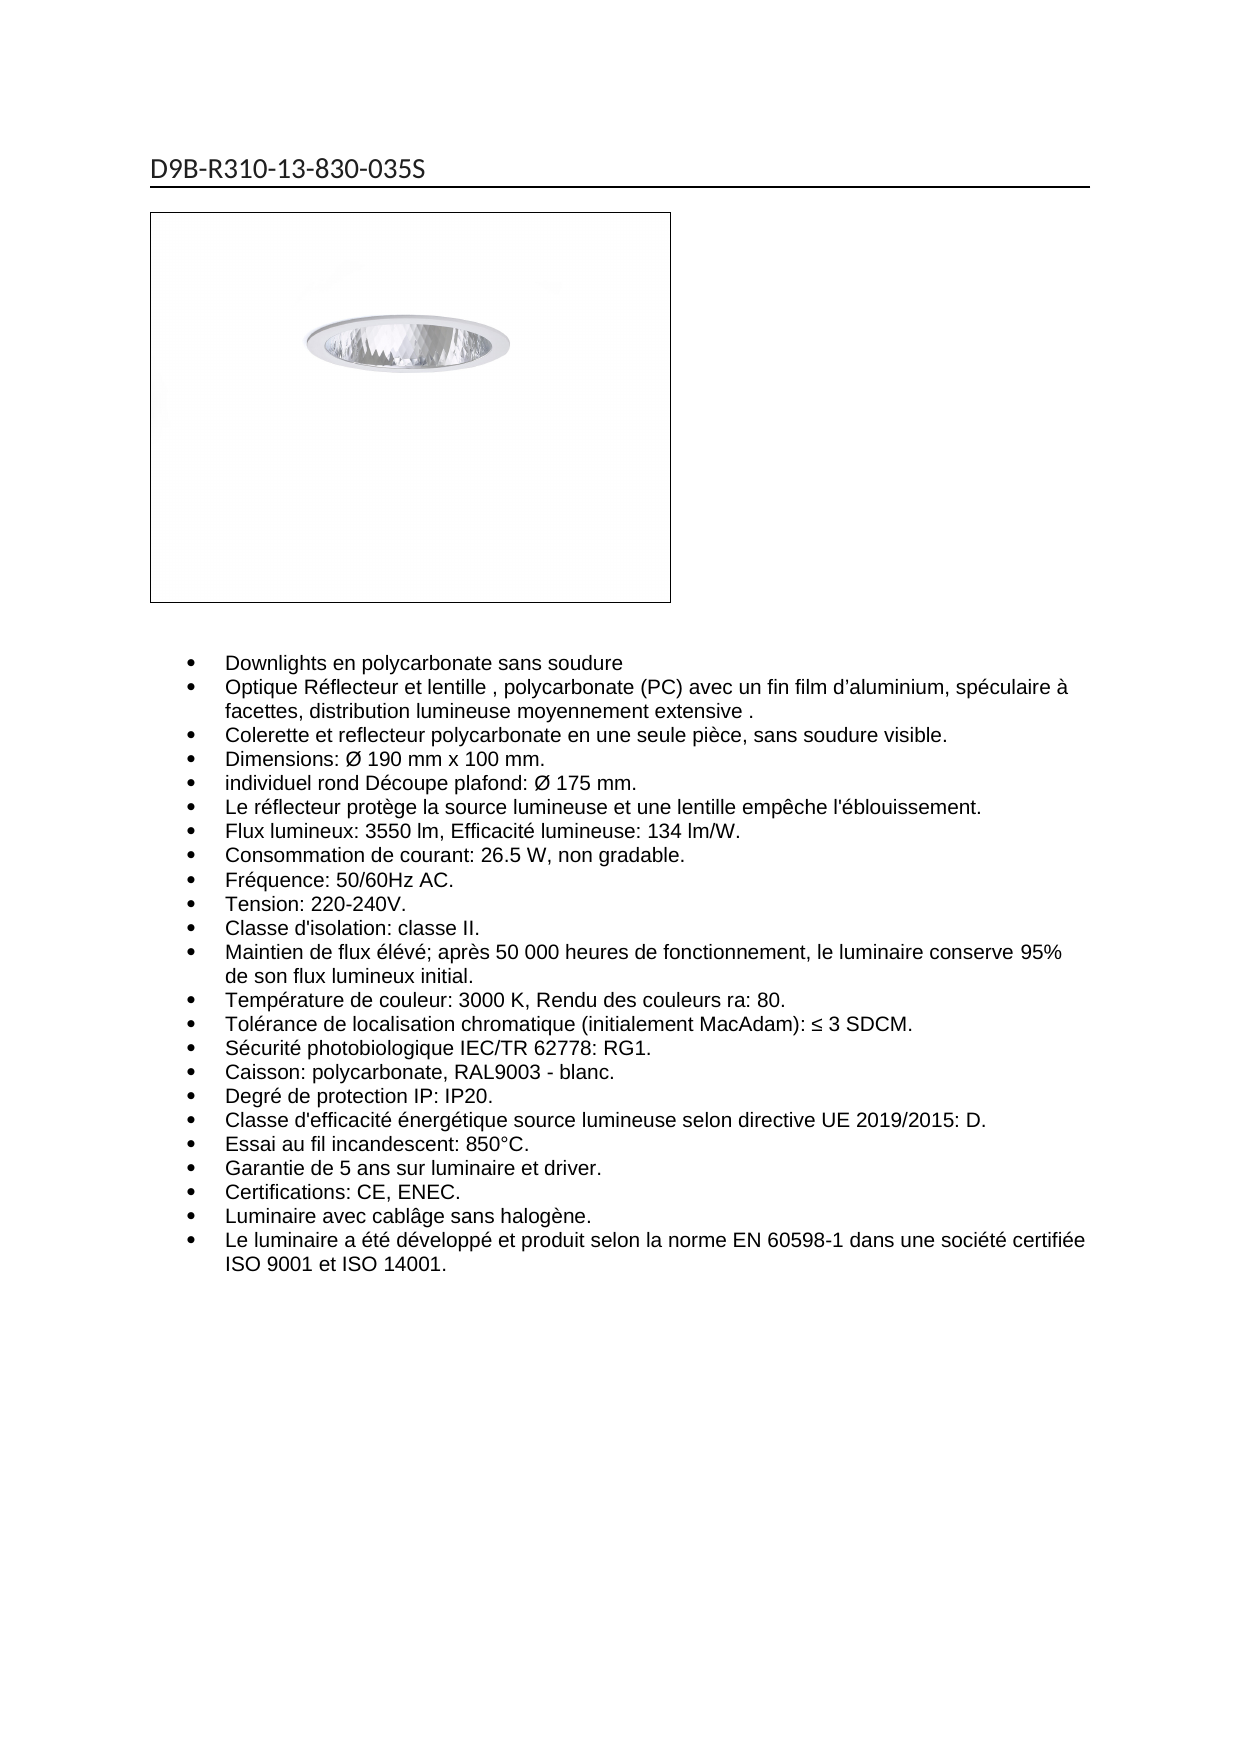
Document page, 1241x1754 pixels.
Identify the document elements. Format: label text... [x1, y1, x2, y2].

list Colerette et reflecteur polycarbonate en une seule pièce, sans soudure visible. [187, 723, 1090, 747]
list Optique Réflecteur et lentille , polycarbonate (PC) avec un fin film d’aluminium, spéculaire à facettes, distribution lumineuse moyennement extensive . [187, 675, 1090, 723]
picture [151, 213, 670, 602]
list individuel rond Découpe plafond: Ø 175 mm. [187, 771, 1090, 795]
list Tension: 220-240V. [187, 891, 1090, 916]
text D9B-R310-13-830-035S [150, 150, 1090, 186]
list Maintien de flux élévé; après 50 000 heures de fonctionnement, le luminaire conserve 95% de son flux lumineux initial. [187, 939, 1090, 988]
list Le luminaire a été développé et produit selon la norme EN 60598-1 dans une société certifiée ISO 9001 et ISO 14001. [187, 1228, 1090, 1276]
list Tolérance de localisation chromatique (initialement MacAdam): ≤ 3 SDCM. [187, 1012, 1090, 1036]
list Sécurité photobiologique IEC/TR 62778: RG1. [187, 1036, 1090, 1060]
list Caisson: polycarbonate, RAL9003 - blanc. [187, 1060, 1090, 1084]
list Fréquence: 50/60Hz AC. [187, 867, 1090, 891]
list Température de couleur: 3000 K, Rendu des couleurs ra: 80. [187, 988, 1090, 1012]
list Consommation de courant: 26.5 W, non gradable. [187, 843, 1090, 867]
list Garantie de 5 ans sur luminaire et driver. [187, 1156, 1090, 1180]
list Classe d'efficacité énergétique source lumineuse selon directive UE 2019/2015: D. [187, 1108, 1090, 1132]
list Flux lumineux: 3550 lm, Efficacité lumineuse: 134 lm/W. [187, 819, 1090, 843]
list Degré de protection IP: IP20. [187, 1084, 1090, 1108]
list Essai au fil incandescent: 850°C. [187, 1132, 1090, 1156]
list Le réflecteur protège la source lumineuse et une lentille empêche l'éblouissement. [187, 795, 1090, 819]
list Certifications: CE, ENEC. [187, 1180, 1090, 1204]
list Downlights en polycarbonate sans soudure [187, 651, 1090, 675]
list Classe d'isolation: classe II. [187, 916, 1090, 939]
list Dimensions: Ø 190 mm x 100 mm. [187, 747, 1090, 771]
list Luminaire avec cablâge sans halogène. [187, 1204, 1090, 1228]
